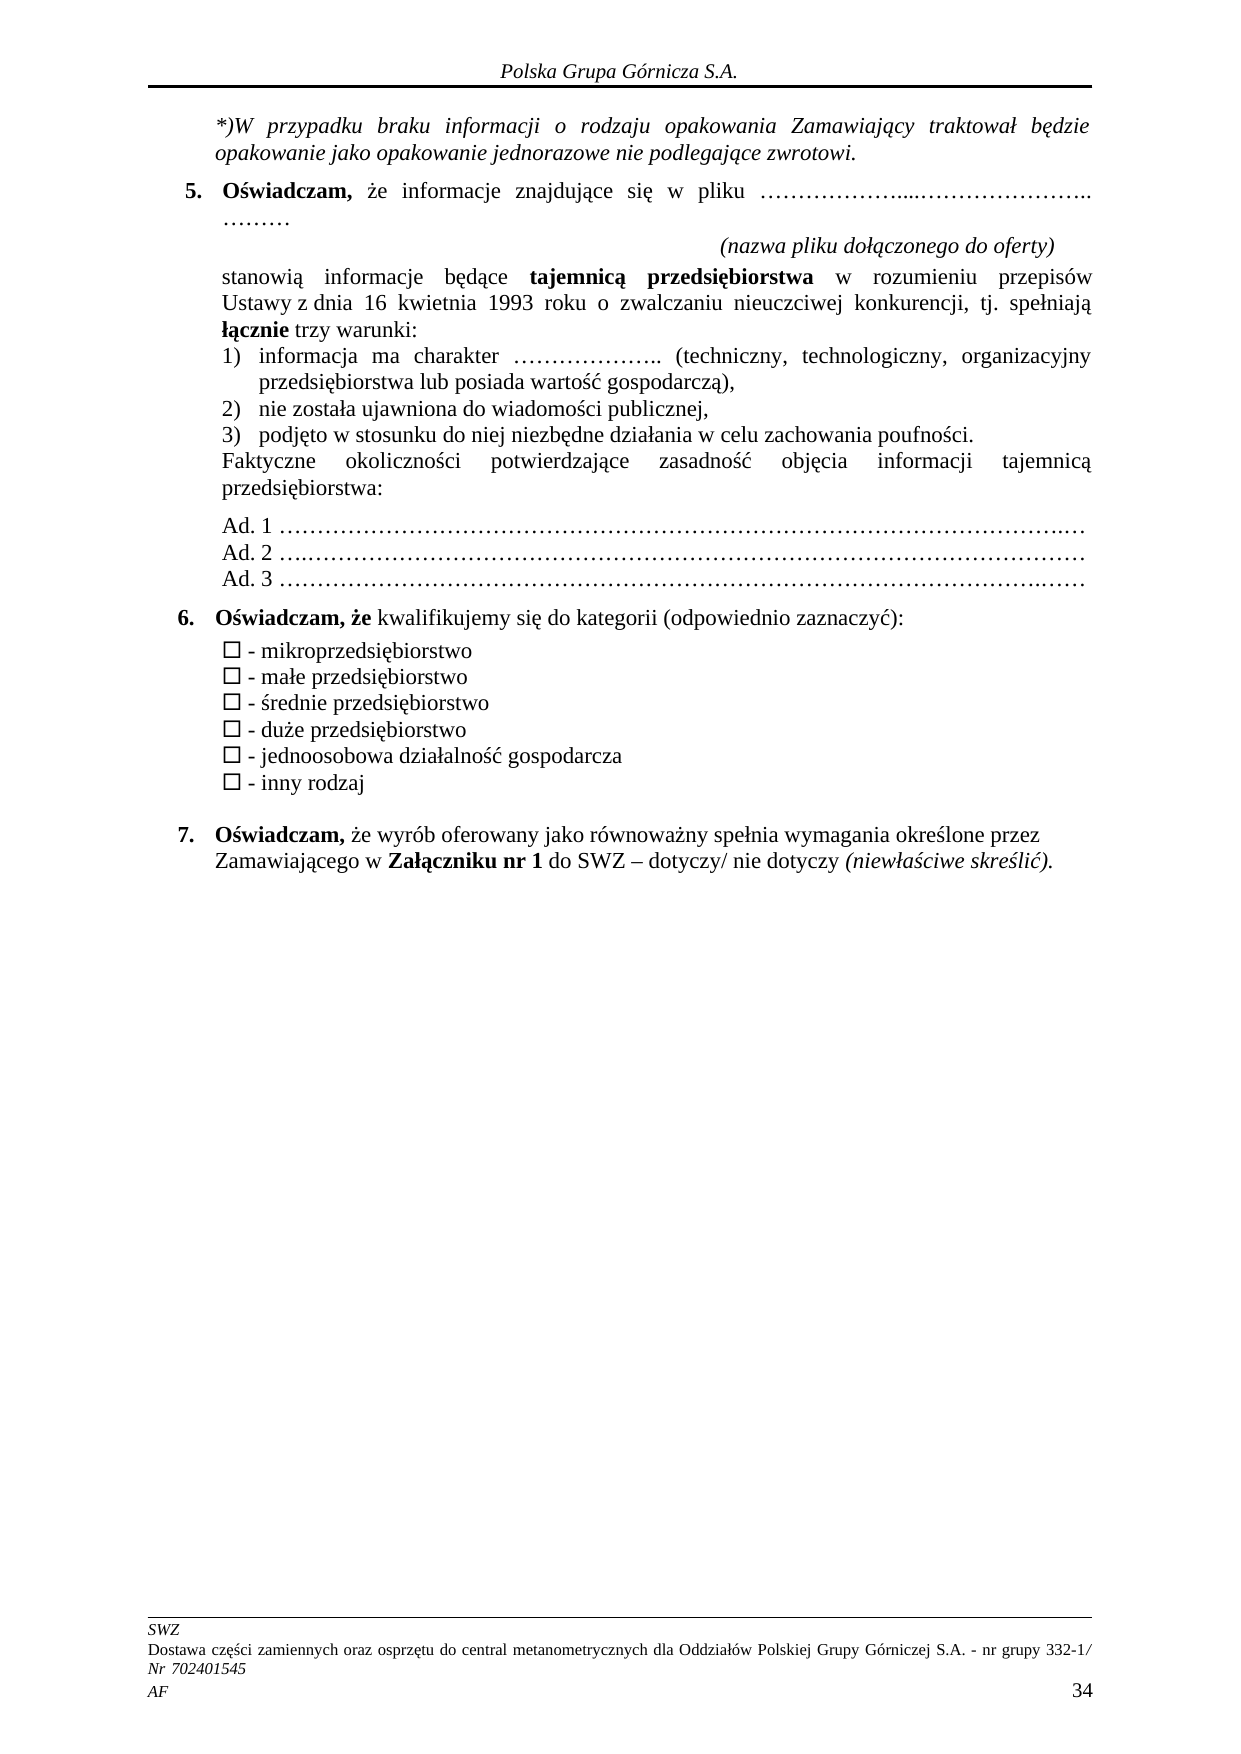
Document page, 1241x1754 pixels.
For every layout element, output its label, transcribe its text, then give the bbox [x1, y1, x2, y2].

list Oświadczam, że wyrób oferowany jako równoważny spełnia wymagania określone przez Zamawiającego w Załączniku nr 1 do SWZ – dotyczy/ nie dotyczy (niewłaściwe skreślić). [177, 821, 1092, 874]
text - średnie przedsiębiorstwo [222, 689, 1092, 716]
text - jednoosobowa działalność gospodarcza [222, 742, 1092, 768]
text - mikroprzedsiębiorstwo [222, 637, 1092, 663]
list Oświadczam, że kwalifikujemy się do kategorii (odpowiednio zaznaczyć): [177, 604, 1092, 631]
text Ad. 1 ………………………………………………………………………………………….… [222, 513, 1092, 539]
text (nazwa pliku dołączonego do oferty) [222, 232, 1092, 259]
text *)W przypadku braku informacji o rodzaju opakowania Zamawiający traktował będzie opakowanie jako opakowanie jednorazowe nie podlegające zwrotowi. [215, 112, 1092, 165]
list nie została ujawniona do wiadomości publicznej, [222, 395, 1092, 421]
text - duże przedsiębiorstwo [222, 716, 1092, 742]
text stanowią informacje będące tajemnicą przedsiębiorstwa w rozumieniu przepisów Ustawy z dnia 16 kwietnia 1993 roku o zwalczaniu nieuczciwej konkurencji, tj. spełniają łącznie trzy warunki: [222, 263, 1092, 342]
list podjęto w stosunku do niej niezbędne działania w celu zachowania poufności. [222, 421, 1092, 447]
text Ad. 3 ……………………………………………………………………………………….…… [222, 565, 1092, 592]
list Oświadczam, że informacje znajdujące się w pliku ………………....…………………..……… [185, 178, 1092, 230]
text Faktyczne okoliczności potwierdzające zasadność objęcia informacji tajemnicą przedsiębiorstwa: [222, 447, 1092, 500]
text Ad. 2 ….………………………………………………………………………………………… [222, 539, 1092, 565]
list informacja ma charakter ……………….. (techniczny, technologiczny, organizacyjny przedsiębiorstwa lub posiada wartość gospodarczą), [222, 342, 1092, 395]
text - małe przedsiębiorstwo [222, 663, 1092, 689]
text - inny rodzaj [222, 768, 1092, 795]
